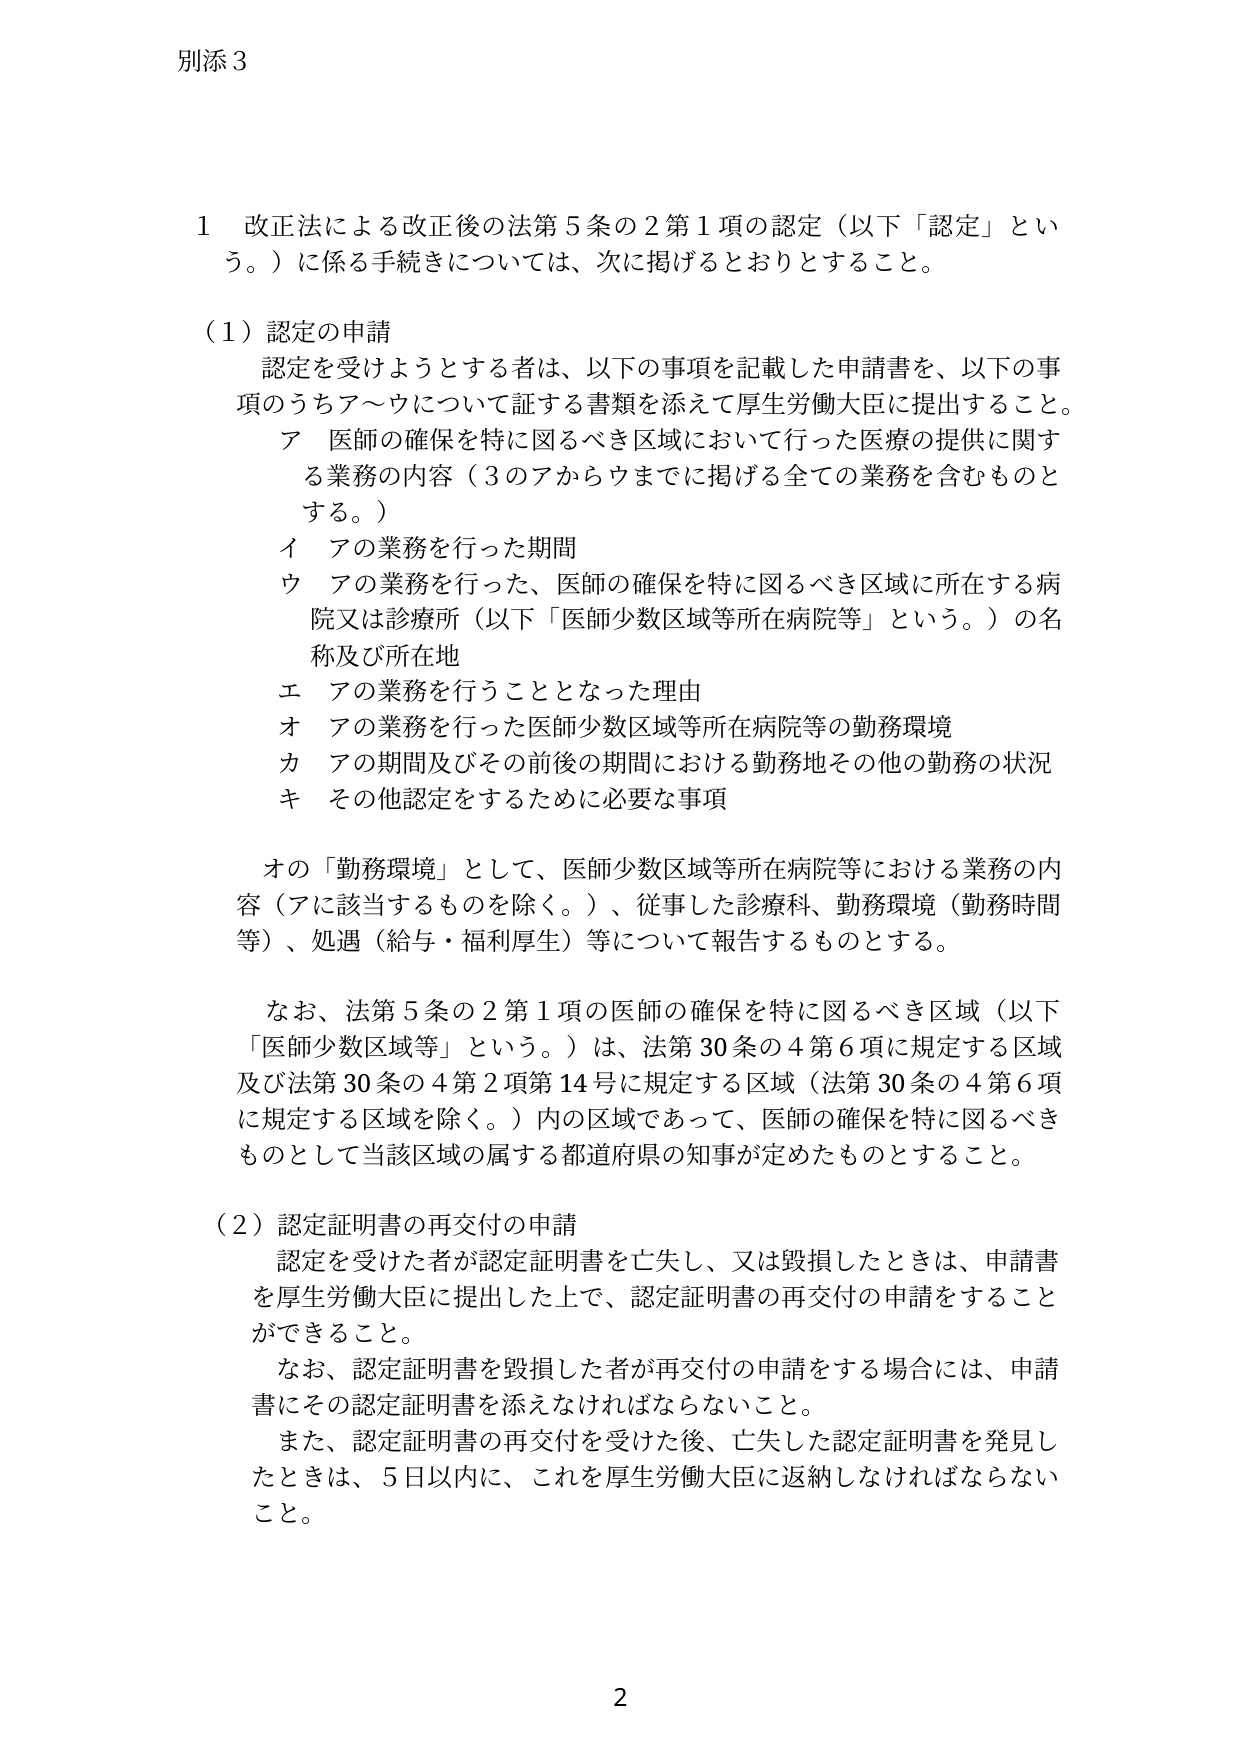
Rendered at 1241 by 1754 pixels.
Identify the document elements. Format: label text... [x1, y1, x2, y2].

text オの「勤務環境」として、医師少数区域等所在病院等における業務の内容（アに該当するものを除く。）、従事した診療科、勤務環境（勤務時間等）、処遇（給与・福利厚生）等について報告するものとする。 [236, 850, 1063, 958]
text なお、認定証明書を毀損した者が再交付の申請をする場合には、申請書にその認定証明書を添えなければならないこと。 [251, 1349, 1063, 1421]
text 認定を受けようとする者は、以下の事項を記載した申請書を、以下の事項のうちア～ウについて証する書類を添えて厚生労働大臣に提出すること。 [236, 349, 1063, 421]
text カ アの期間及びその前後の期間における勤務地その他の勤務の状況 [227, 744, 1063, 780]
text 認定を受けた者が認定証明書を亡失し、又は毀損したときは、申請書を厚生労働大臣に提出した上で、認定証明書の再交付の申請をすることができること。 [251, 1242, 1063, 1349]
text １ 改正法による改正後の法第５条の２第１項の認定（以下「認定」という。）に係る手続きについては、次に掲げるとおりとすること。 [192, 207, 1063, 279]
text キ その他認定をするために必要な事項 [227, 780, 1063, 816]
text エ アの業務を行うこととなった理由 [227, 672, 1063, 708]
text オ アの業務を行った医師少数区域等所在病院等の勤務環境 [227, 708, 1063, 744]
text （２）認定証明書の再交付の申請 [177, 1206, 1063, 1242]
text イ アの業務を行った期間 [227, 528, 1063, 564]
text なお、法第５条の２第１項の医師の確保を特に図るべき区域（以下「医師少数区域等」という。）は、法第30条の４第６項に規定する区域及び法第30条の４第２項第14号に規定する区域（法第30条の４第６項に規定する区域を除く。）内の区域であって、医師の確保を特に図るべきものとして当該区域の属する都道府県の知事が定めたものとすること。 [236, 992, 1063, 1172]
text ア 医師の確保を特に図るべき区域において行った医療の提供に関する業務の内容（３のアからウまでに掲げる全ての業務を含むものとする。） [227, 421, 1063, 528]
text （１）認定の申請 [177, 313, 1063, 349]
text ウ アの業務を行った、医師の確保を特に図るべき区域に所在する病院又は診療所（以下「医師少数区域等所在病院等」という。）の名称及び所在地 [227, 564, 1063, 672]
text また、認定証明書の再交付を受けた後、亡失した認定証明書を発見したときは、５日以内に、これを厚生労働大臣に返納しなければならないこと。 [251, 1421, 1063, 1529]
